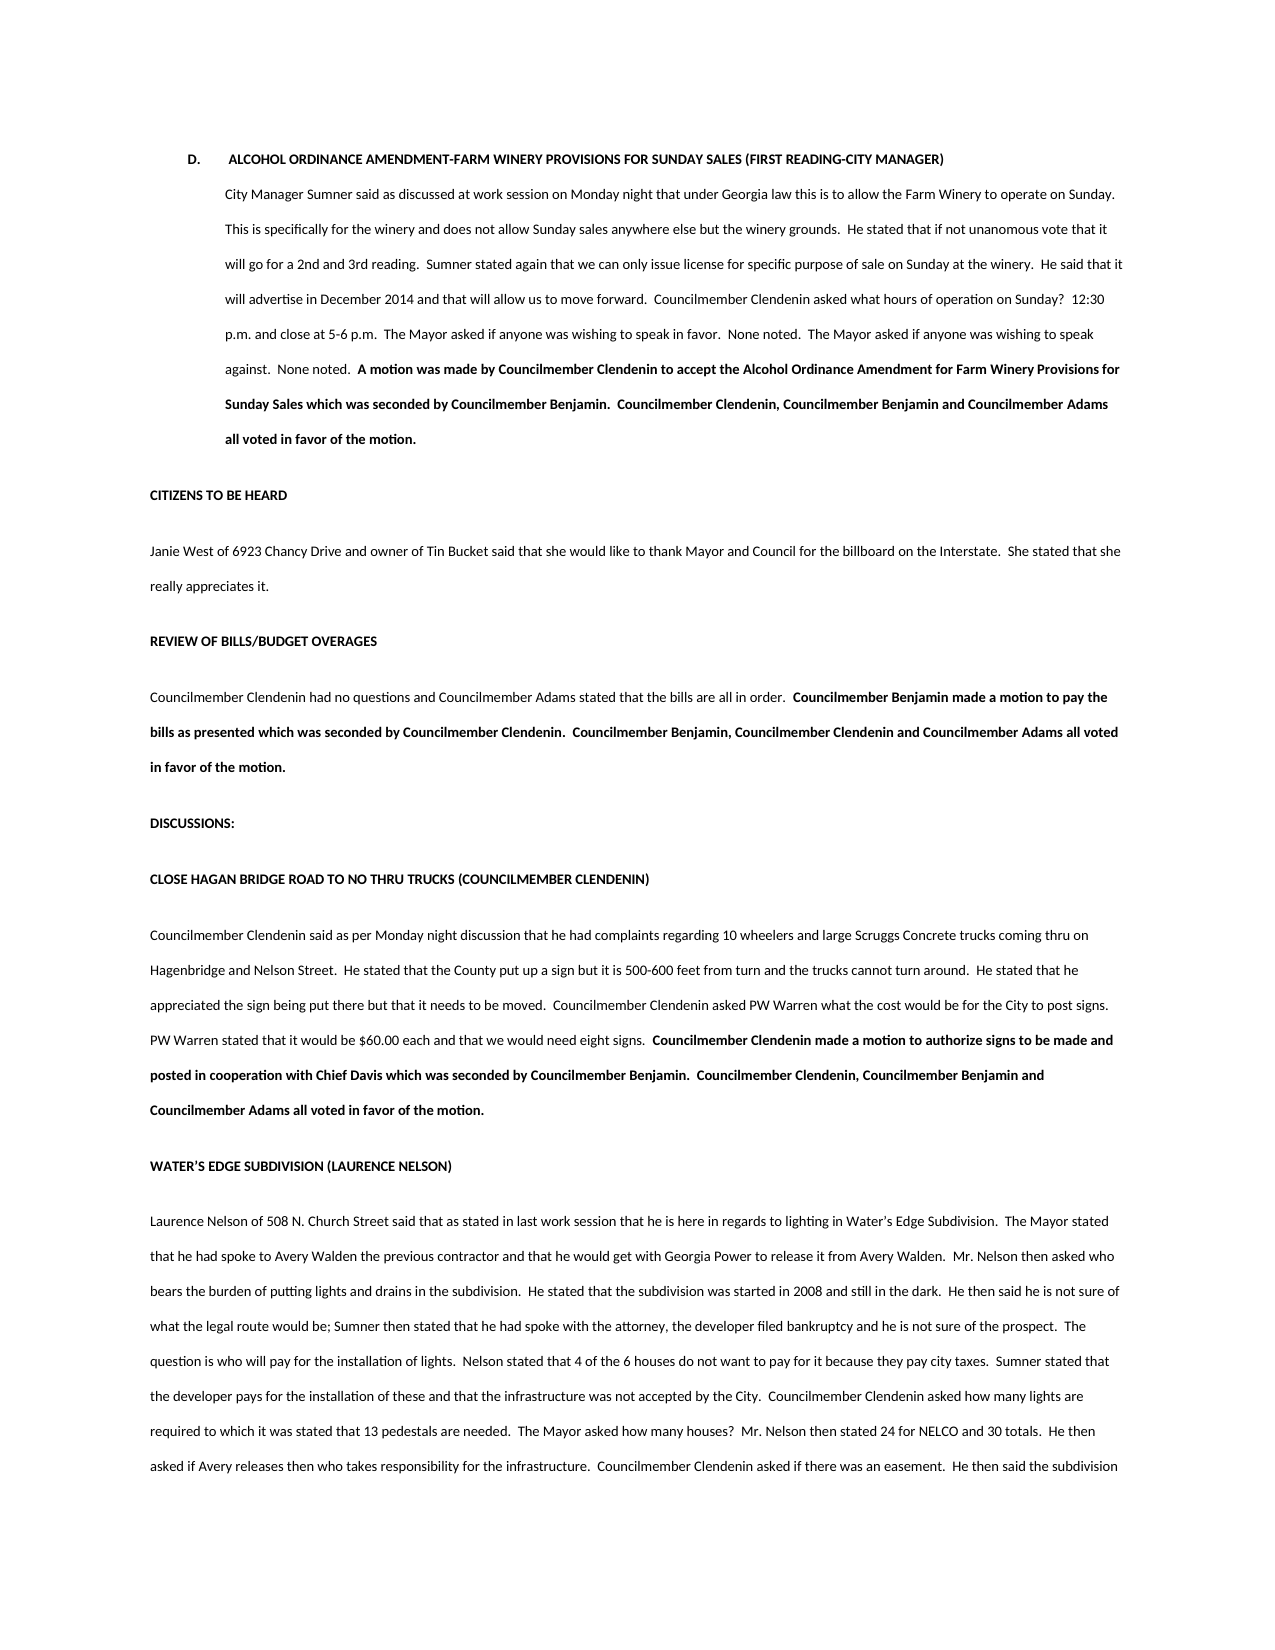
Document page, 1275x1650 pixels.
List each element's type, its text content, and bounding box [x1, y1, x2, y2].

text DISCUSSIONS: [150, 814, 1125, 845]
list City Manager Sumner said as discussed at work session on Monday night that under Georgia law this is to allow the Farm Winery to operate on Sunday. This is specifically for the winery and does not allow Sunday sales anywhere else but the winery grounds. He stated that if not unanomous vote that it will go for a 2nd and 3rd reading. Sumner stated again that we can only issue license for specific purpose of sale on Sunday at the winery. He said that it will advertise in December 2014 and that will allow us to move forward. Councilmember Clendenin asked what hours of operation on Sunday? 12:30 p.m. and close at 5-6 p.m. The Mayor asked if anyone was wishing to speak in favor. None noted. The Mayor asked if anyone was wishing to speak against. None noted. A motion was made by Councilmember Clendenin to accept the Alcohol Ordinance Amendment for Farm Winery Provisions for Sunday Sales which was seconded by Councilmember Benjamin. Councilmember Clendenin, Councilmember Benjamin and Councilmember Adams all voted in favor of the motion. [225, 185, 1125, 461]
text Councilmember Clendenin said as per Monday night discussion that he had complaints regarding 10 wheelers and large Scruggs Concrete trucks coming thru on Hagenbridge and Nelson Street. He stated that the County put up a sign but it is 500-600 feet from turn and the trucks cannot turn around. He stated that he appreciated the sign being put there but that it needs to be moved. Councilmember Clendenin asked PW Warren what the cost would be for the City to post signs. PW Warren stated that it would be $60.00 each and that we would need eight signs. Councilmember Clendenin made a motion to authorize signs to be made and posted in cooperation with Chief Davis which was seconded by Councilmember Benjamin. Councilmember Clendenin, Councilmember Benjamin and Councilmember Adams all voted in favor of the motion. [150, 926, 1125, 1131]
text WATER’S EDGE SUBDIVISION (LAURENCE NELSON) [150, 1157, 1125, 1187]
text REVIEW OF BILLS/BUDGET OVERAGES [150, 632, 1125, 663]
list ALCOHOL ORDINANCE AMENDMENT-FARM WINERY PROVISIONS FOR SUNDAY SALES (FIRST READING-CITY MANAGER) [187, 150, 1125, 181]
text Councilmember Clendenin had no questions and Councilmember Adams stated that the bills are all in order. Councilmember Benjamin made a motion to pay the bills as presented which was seconded by Councilmember Clendenin. Councilmember Benjamin, Councilmember Clendenin and Councilmember Adams all voted in favor of the motion. [150, 688, 1125, 789]
text CITIZENS TO BE HEARD [150, 486, 1125, 516]
text Janie West of 6923 Chancy Drive and owner of Tin Bucket said that she would like to thank Mayor and Council for the billboard on the Interstate. She stated that she really appreciates it. [150, 542, 1125, 607]
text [150, 1212, 1125, 1488]
text CLOSE HAGAN BRIDGE ROAD TO NO THRU TRUCKS (COUNCILMEMBER CLENDENIN) [150, 870, 1125, 901]
